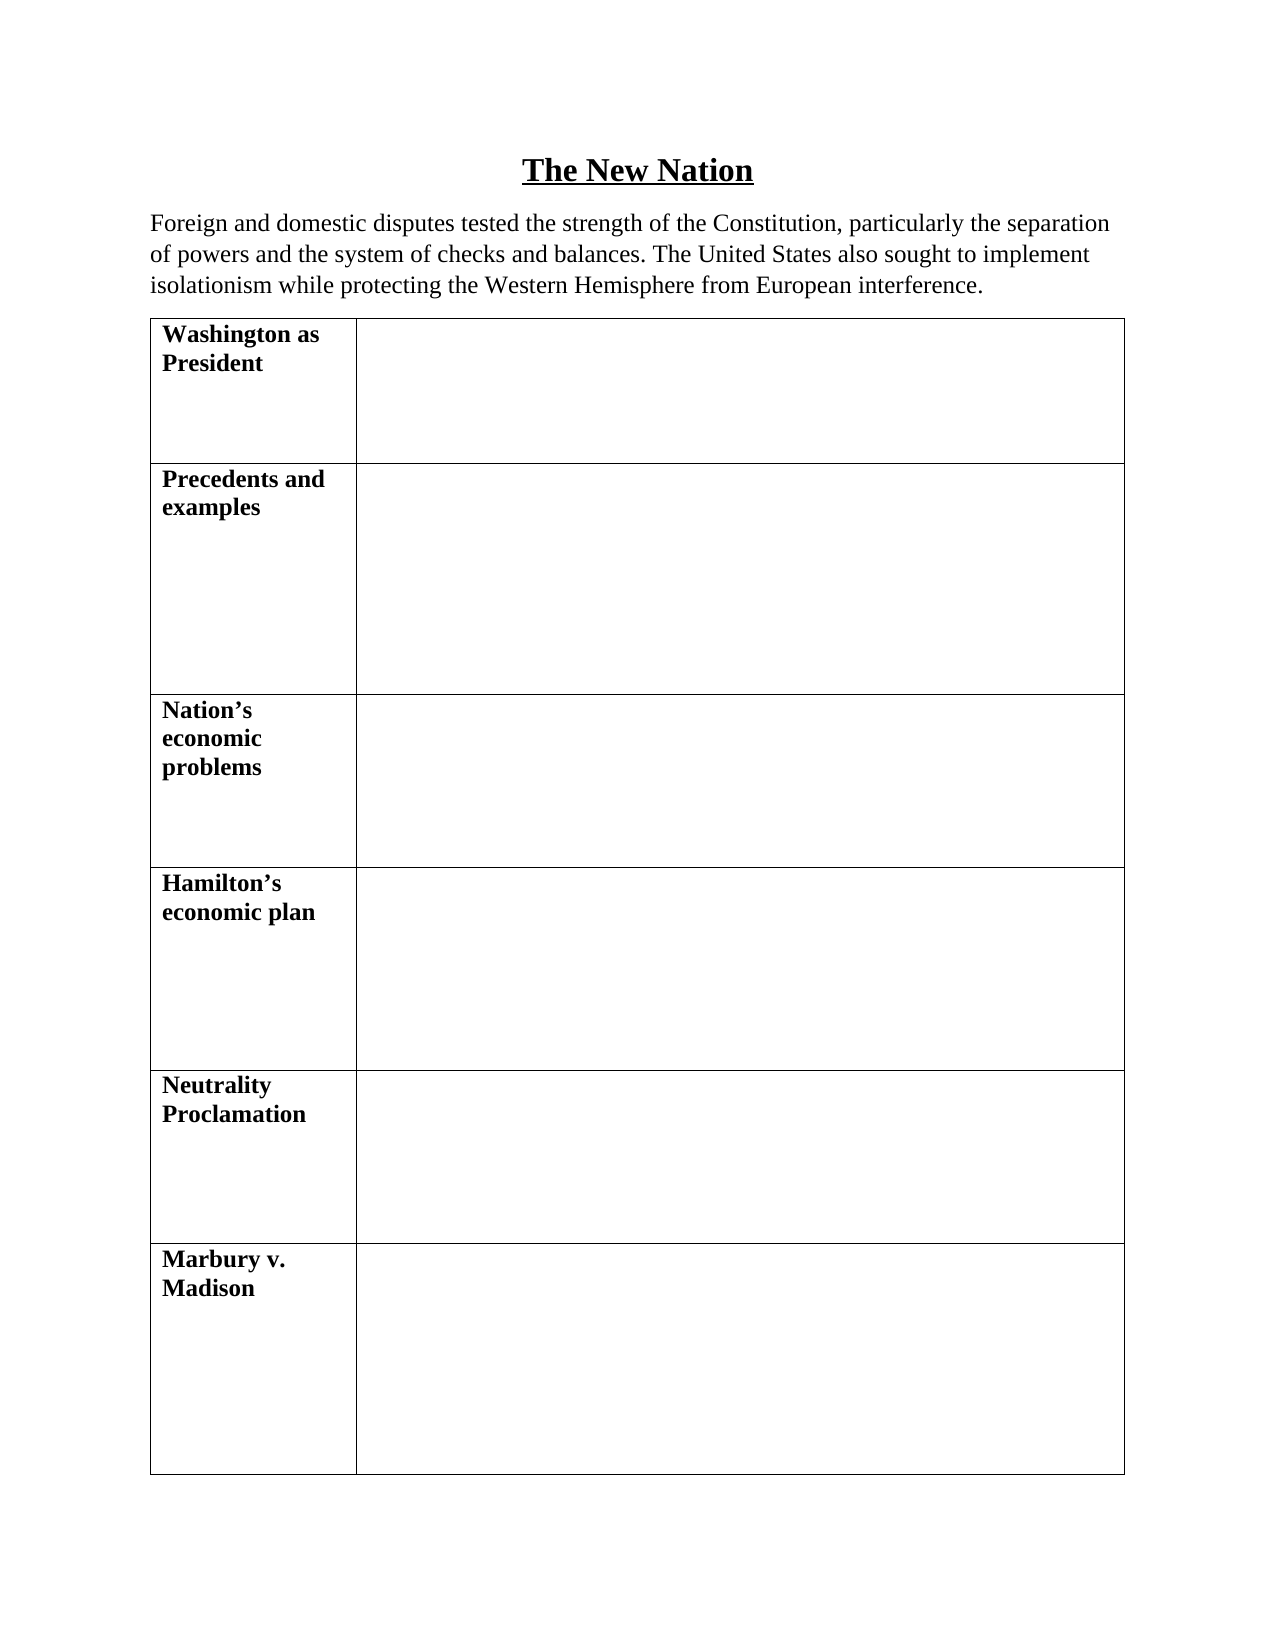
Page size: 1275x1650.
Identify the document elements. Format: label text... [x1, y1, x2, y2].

table_cell Neutrality Proclamation [151, 1071, 356, 1243]
table_cell Hamilton’s economic plan [151, 868, 356, 1069]
table_cell [357, 695, 1124, 867]
table_header [357, 319, 1124, 463]
table_header Washington as President [151, 319, 356, 463]
table_cell Nation’s economic problems [151, 695, 356, 867]
table_cell [357, 1071, 1124, 1243]
table_cell Precedents and examples [151, 464, 356, 694]
text Foreign and domestic disputes tested the strength of the Constitution, particularly the separation of powers and the system of checks and balances. The United States also sought to implement isolationism while protecting the Western Hemisphere from European interference. [150, 208, 1125, 299]
table_cell [357, 464, 1124, 694]
text The New Nation [150, 150, 1125, 188]
table_cell [357, 868, 1124, 1069]
table_cell [357, 1244, 1124, 1474]
table_cell Marbury v. Madison [151, 1244, 356, 1474]
